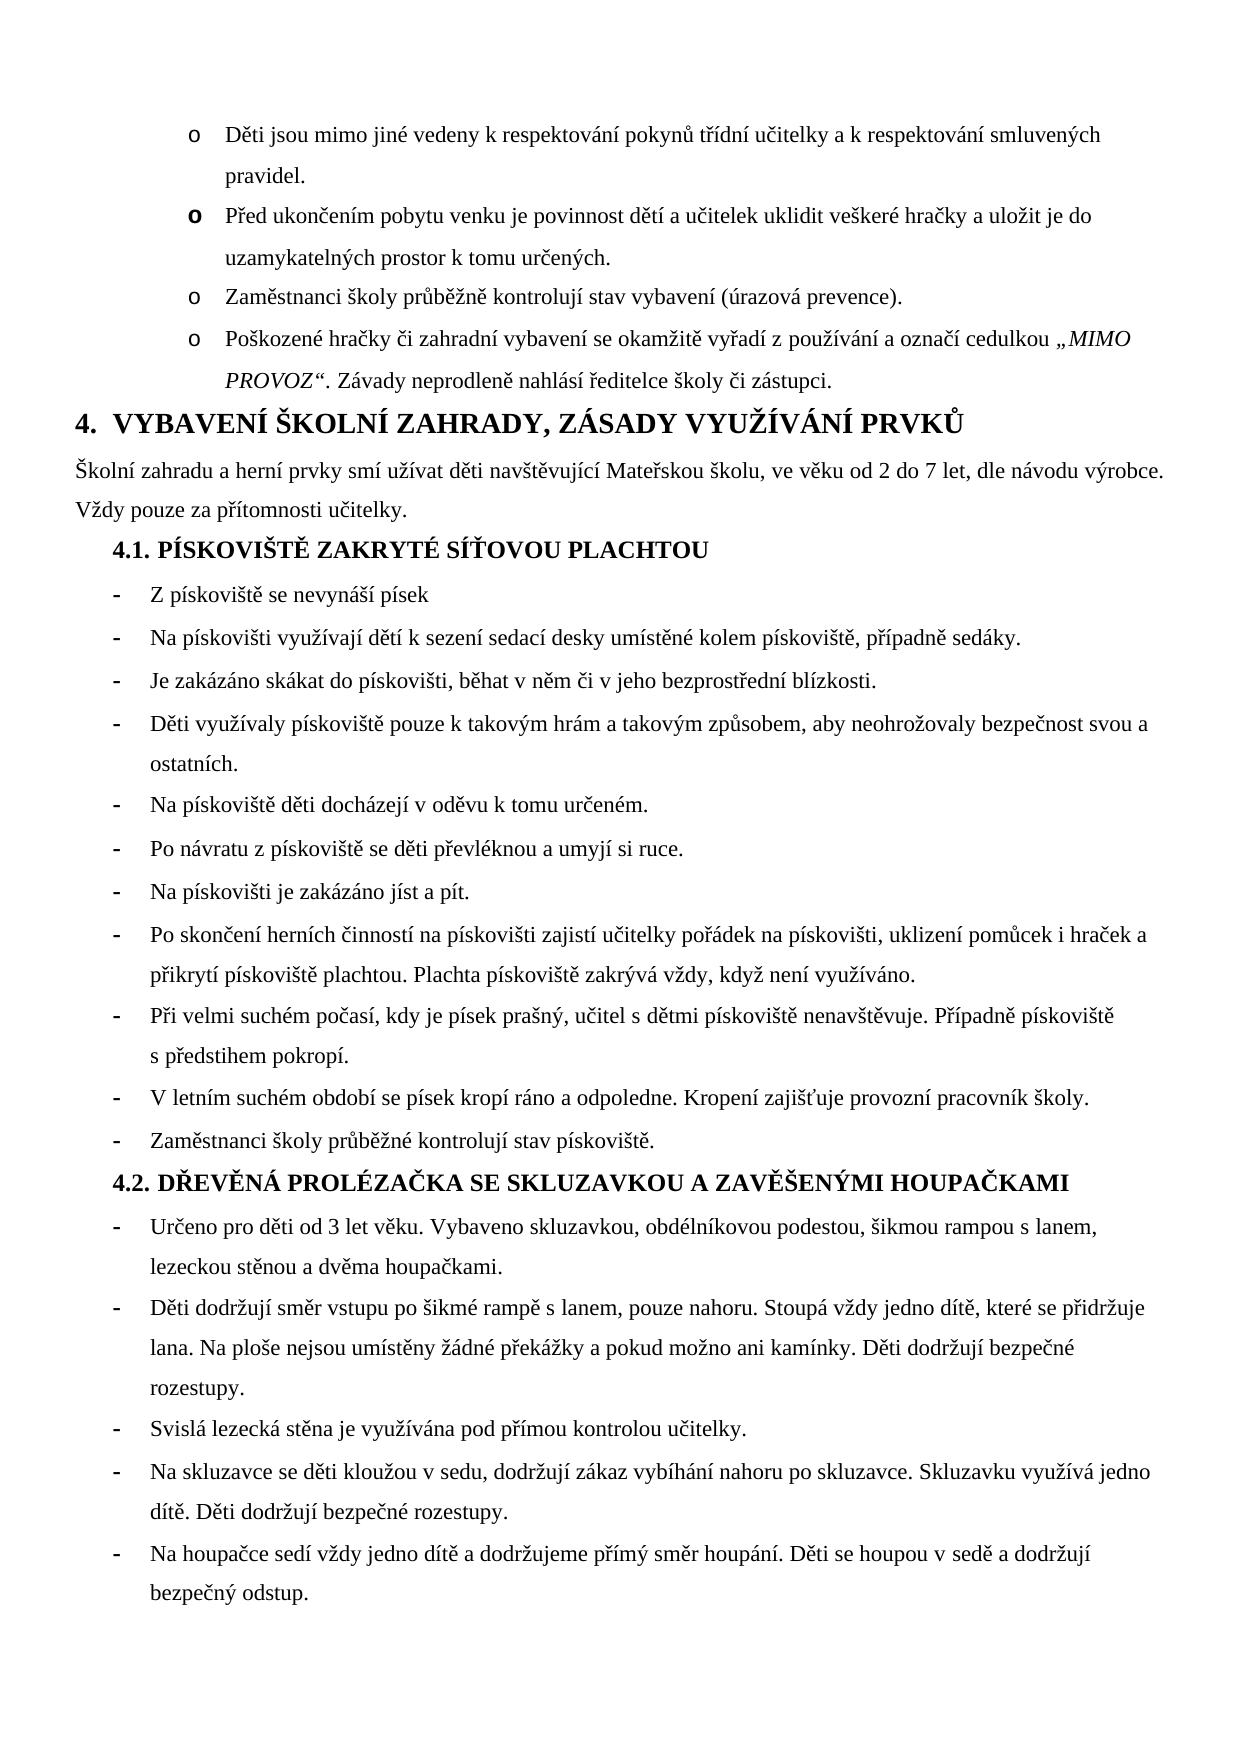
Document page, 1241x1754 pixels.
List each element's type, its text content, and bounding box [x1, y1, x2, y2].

list V letním suchém období se písek kropí ráno a odpoledne. Kropení zajišťuje provozní pracovník školy. [112, 1082, 1165, 1110]
list Je zakázáno skákat do pískovišti, běhat v něm či v jeho bezprostřední blízkosti. [112, 665, 1165, 694]
list Při velmi suchém počasí, kdy je písek prašný, učitel s dětmi pískoviště nenavštěvuje. Případně pískoviště s předstihem pokropí. [112, 1000, 1165, 1068]
list Po skončení herních činností na pískovišti zajistí učitelky pořádek na pískovišti, uklizení pomůcek i hraček a přikrytí pískoviště plachtou. Plachta pískoviště zakrývá vždy, když není využíváno. [112, 919, 1165, 987]
list Na pískoviště děti docházejí v oděvu k tomu určeném. [112, 789, 1165, 818]
list VYBAVENÍ ŠKOLNÍ ZAHRADY, ZÁSADY VYUŽÍVÁNÍ PRVKŮ [75, 406, 1165, 440]
list Na skluzavce se děti kloužou v sedu, dodržují zákaz vybíhání nahoru po skluzavce. Skluzavku využívá jedno dítě. Děti dodržují bezpečné rozestupy. [112, 1456, 1165, 1524]
list PÍSKOVIŠTĚ ZAKRYTÉ SÍŤOVOU PLACHTOU [112, 536, 1165, 564]
list Děti využívaly pískoviště pouze k takovým hrám a takovým způsobem, aby neohrožovaly bezpečnost svou a ostatních. [112, 708, 1165, 776]
list Svislá lezecká stěna je využívána pod přímou kontrolou učitelky. [112, 1413, 1165, 1442]
list Děti jsou mimo jiné vedeny k respektování pokynů třídní učitelky a k respektování smluvených pravidel. [187, 121, 1165, 189]
list Poškozené hračky či zahradní vybavení se okamžitě vyřadí z používání a označí cedulkou „MIMO PROVOZ“. Závady neprodleně nahlásí ředitelce školy či zástupci. [187, 326, 1165, 393]
list Z pískoviště se nevynáší písek [112, 579, 1165, 607]
list Na pískovišti je zakázáno jíst a pít. [112, 876, 1165, 904]
list Před ukončením pobytu venku je povinnost dětí a učitelek uklidit veškeré hračky a uložit je do uzamykatelných prostor k tomu určených. [187, 202, 1165, 270]
text Školní zahradu a herní prvky smí užívat děti navštěvující Mateřskou školu, ve věku od 2 do 7 let, dle návodu výrobce. Vždy pouze za přítomnosti učitelky. [75, 457, 1165, 522]
list Určeno pro děti od 3 let věku. Vybaveno skluzavkou, obdélníkovou podestou, šikmou rampou s lanem, lezeckou stěnou a dvěma houpačkami. [112, 1211, 1165, 1279]
list Na houpačce sedí vždy jedno dítě a dodržujeme přímý směr houpání. Děti se houpou v sedě a dodržují bezpečný odstup. [112, 1538, 1165, 1606]
list DŘEVĚNÁ PROLÉZAČKA SE SKLUZAVKOU A ZAVĚŠENÝMI HOUPAČKAMI [112, 1168, 1165, 1197]
list Na pískovišti využívají dětí k sezení sedací desky umístěné kolem pískoviště, případně sedáky. [112, 622, 1165, 651]
list Zaměstnanci školy průběžné kontrolují stav pískoviště. [112, 1125, 1165, 1153]
list Děti dodržují směr vstupu po šikmé rampě s lanem, pouze nahoru. Stoupá vždy jedno dítě, které se přidržuje lana. Na ploše nejsou umístěny žádné překážky a pokud možno ani kamínky. Děti dodržují bezpečné rozestupy. [112, 1292, 1165, 1400]
list Zaměstnanci školy průběžně kontrolují stav vybavení (úrazová prevence). [187, 283, 1165, 311]
list Po návratu z pískoviště se děti převléknou a umyjí si ruce. [112, 833, 1165, 861]
